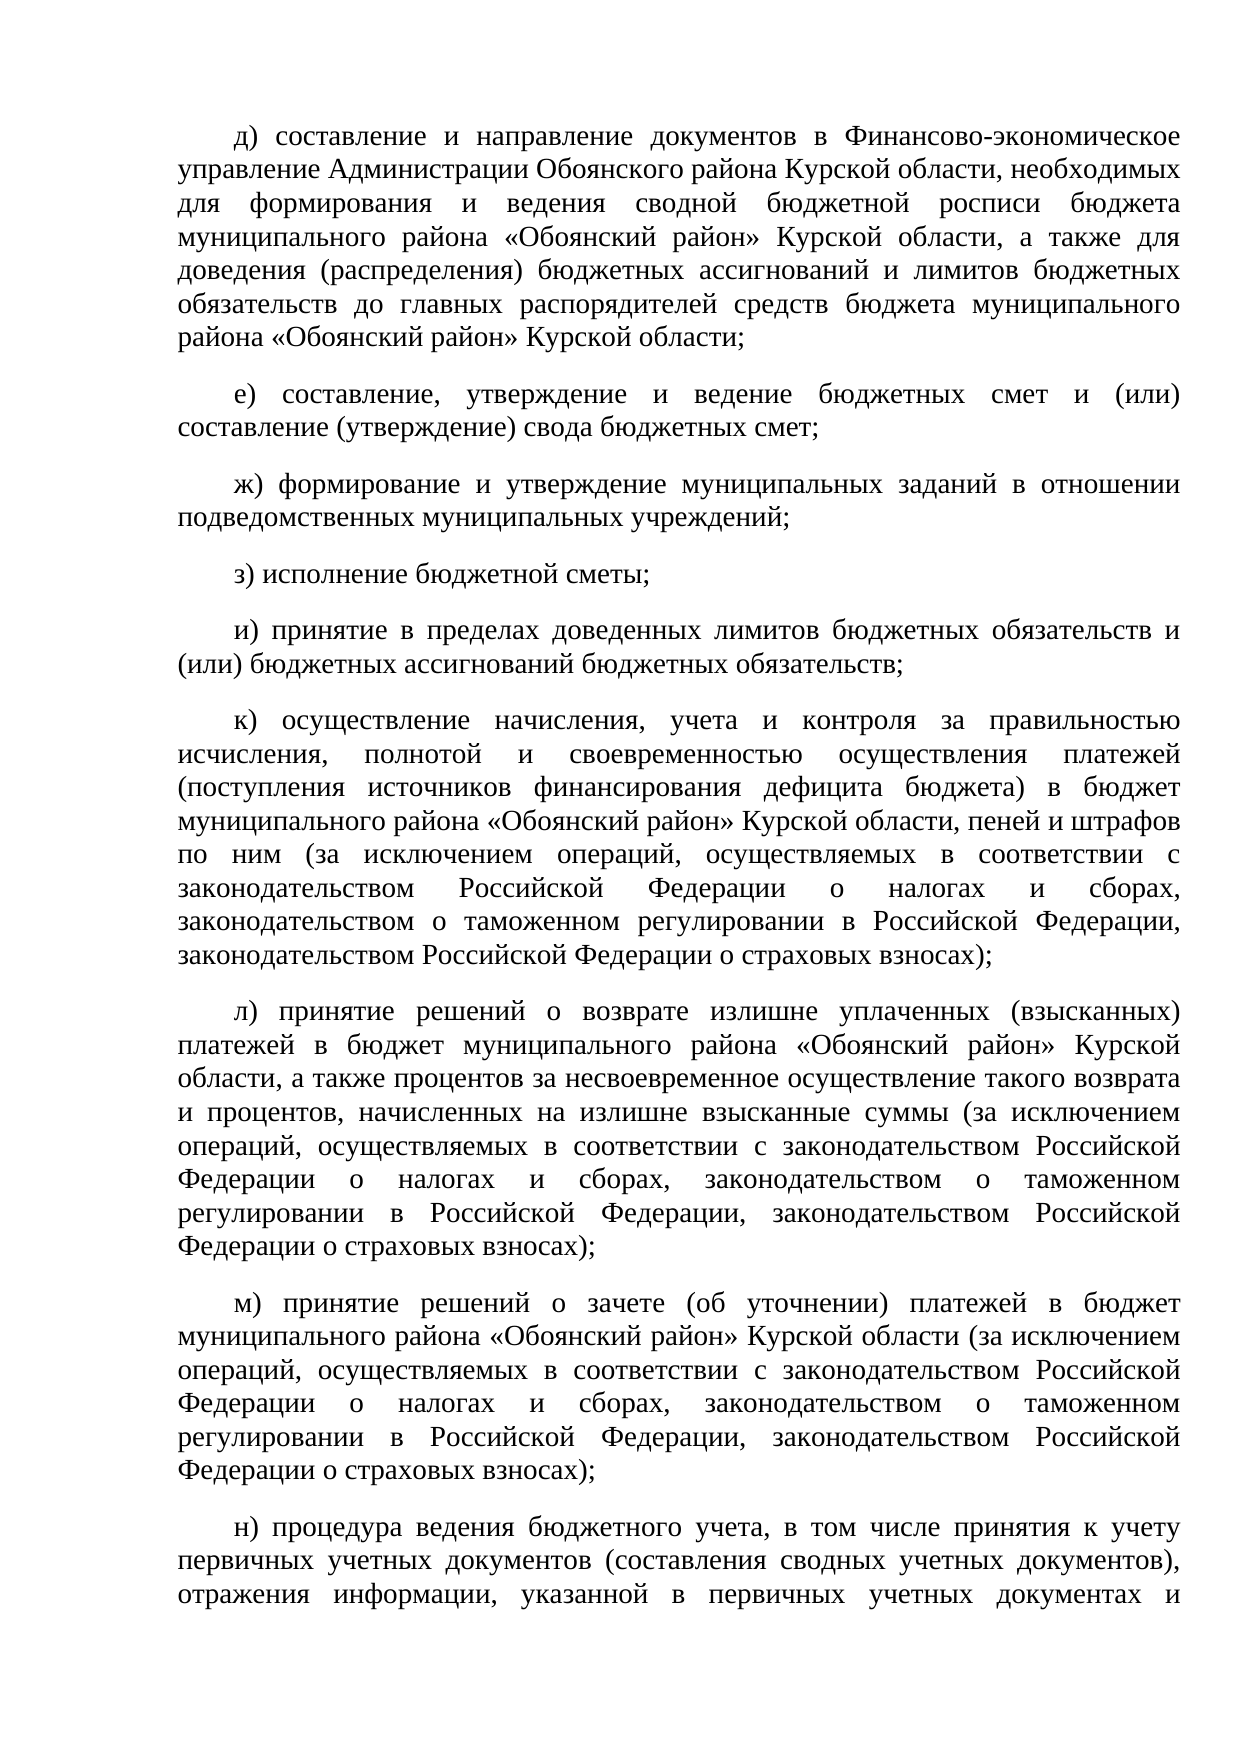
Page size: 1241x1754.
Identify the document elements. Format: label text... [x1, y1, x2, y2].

text е) составление, утверждение и ведение бюджетных смет и (или) составление (утверждение) свода бюджетных смет; [177, 376, 1181, 443]
text л) принятие решений о возврате излишне уплаченных (взысканных) платежей в бюджет муниципального района «Обоянский район» Курской области, а также процентов за несвоевременное осуществление такого возврата и процентов, начисленных на излишне взысканные суммы (за исключением операций, осуществляемых в соответствии с законодательством Российской Федерации о налогах и сборах, законодательством о таможенном регулировании в Российской Федерации, законодательством Российской Федерации о страховых взносах); [177, 993, 1181, 1262]
text м) принятие решений о зачете (об уточнении) платежей в бюджет муниципального района «Обоянский район» Курской области (за исключением операций, осуществляемых в соответствии с законодательством Российской Федерации о налогах и сборах, законодательством о таможенном регулировании в Российской Федерации, законодательством Российской Федерации о страховых взносах); [177, 1285, 1181, 1486]
text ж) формирование и утверждение муниципальных заданий в отношении подведомственных муниципальных учреждений; [177, 466, 1181, 533]
text д) составление и направление документов в Финансово-экономическое управление Администрации Обоянского района Курской области, необходимых для формирования и ведения сводной бюджетной росписи бюджета муниципального района «Обоянский район» Курской области, а также для доведения (распределения) бюджетных ассигнований и лимитов бюджетных обязательств до главных распорядителей средств бюджета муниципального района «Обоянский район» Курской области; [177, 118, 1181, 353]
text к) осуществление начисления, учета и контроля за правильностью исчисления, полнотой и своевременностью осуществления платежей (поступления источников финансирования дефицита бюджета) в бюджет муниципального района «Обоянский район» Курской области, пеней и штрафов по ним (за исключением операций, осуществляемых в соответствии с законодательством Российской Федерации о налогах и сборах, законодательством о таможенном регулировании в Российской Федерации, законодательством Российской Федерации о страховых взносах); [177, 702, 1181, 971]
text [177, 1509, 1181, 1609]
text з) исполнение бюджетной сметы; [177, 556, 1181, 589]
text и) принятие в пределах доведенных лимитов бюджетных обязательств и (или) бюджетных ассигнований бюджетных обязательств; [177, 612, 1181, 679]
